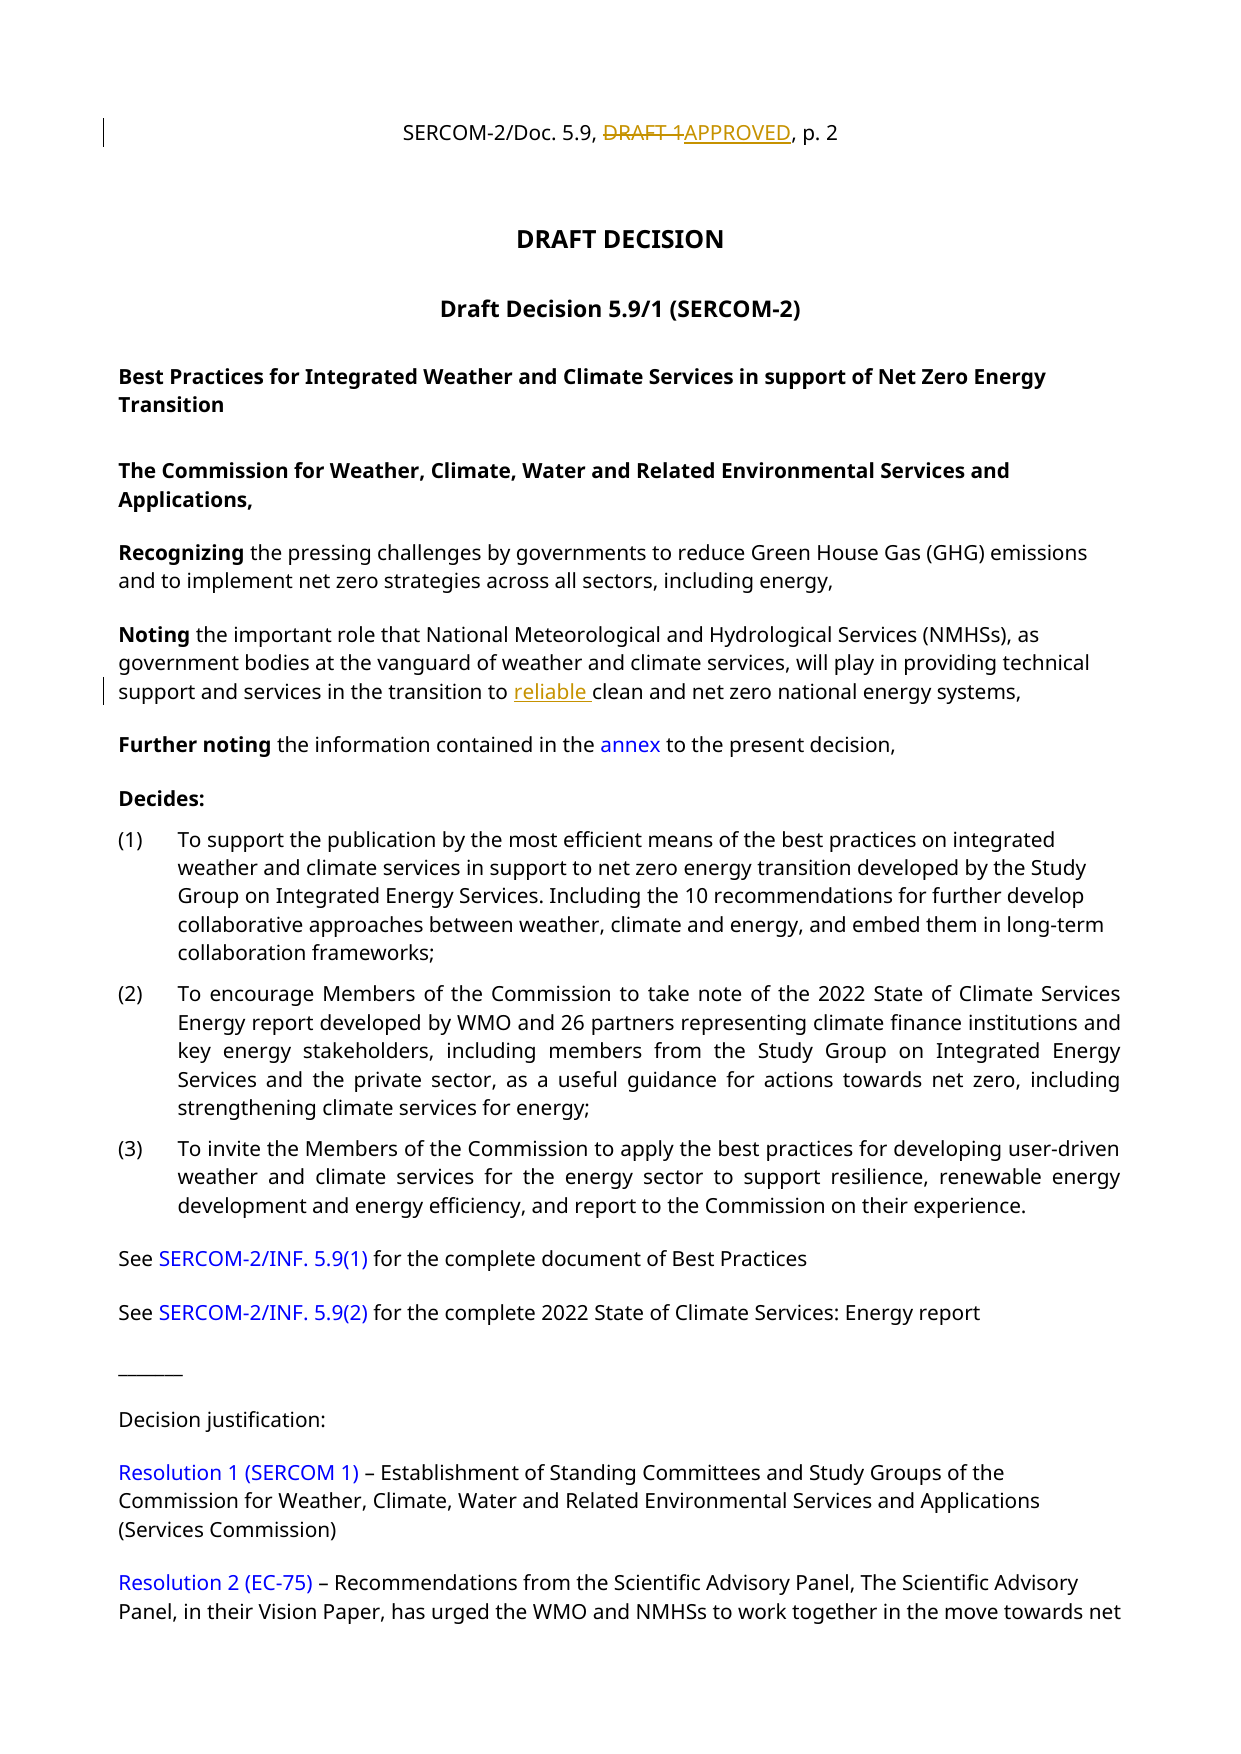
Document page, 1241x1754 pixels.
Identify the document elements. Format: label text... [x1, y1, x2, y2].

text Further noting the information contained in the annex to the present decision, [118, 730, 1122, 759]
subtitle Best Practices for Integrated Weather and Climate Services in support of Net Zero Energy Transition [118, 362, 1122, 419]
text (1) To support the publication by the most efficient means of the best practices on integrated weather and climate services in support to net zero energy transition developed by the Study Group on Integrated Energy Services. Including the 10 recommendations for further develop collaborative approaches between weather, climate and energy, and embed them in long-term collaboration frameworks; [118, 825, 1122, 967]
text (3) To invite the Members of the Commission to apply the best practices for developing user-driven weather and climate services for the energy sector to support resilience, renewable energy development and energy efficiency, and report to the Commission on their experience. [118, 1134, 1122, 1219]
text Resolution 1 (SERCOM 1) – Establishment of Standing Committees and Study Groups of the Commission for Weather, Climate, Water and Related Environmental Services and Applications (Services Commission) [118, 1458, 1122, 1543]
text Noting the important role that National Meteorological and Hydrological Services (NMHSs), as government bodies at the vanguard of weather and climate services, will play in providing technical support and services in the transition to clean and net zero national energy systems, [118, 620, 1122, 705]
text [118, 1568, 1122, 1625]
text See SERCOM-2/INF. 5.9(2) for the complete 2022 State of Climate Services: Energy report [118, 1298, 1122, 1326]
text (2) To encourage Members of the Commission to take note of the 2022 State of Climate Services Energy report developed by WMO and 26 partners representing climate finance institutions and key energy stakeholders, including members from the Study Group on Integrated Energy Services and the private sector, as a useful guidance for actions towards net zero, including strengthening climate services for energy; [118, 979, 1122, 1122]
subtitle DRAFT DECISION [118, 222, 1122, 256]
text See SERCOM-2/INF. 5.9(1) for the complete document of Best Practices [118, 1244, 1122, 1273]
text _______ [118, 1351, 1122, 1380]
text Decides: [118, 784, 1122, 812]
text Recognizing the pressing challenges by governments to reduce Green House Gas (GHG) emissions and to implement net zero strategies across all sectors, including energy, [118, 538, 1122, 595]
text Decision justification: [118, 1405, 1122, 1433]
text The Commission for Weather, Climate, Water and Related Environmental Services and Applications, [118, 456, 1122, 513]
subtitle Draft Decision 5.9/1 (SERCOM-2) [118, 293, 1122, 324]
